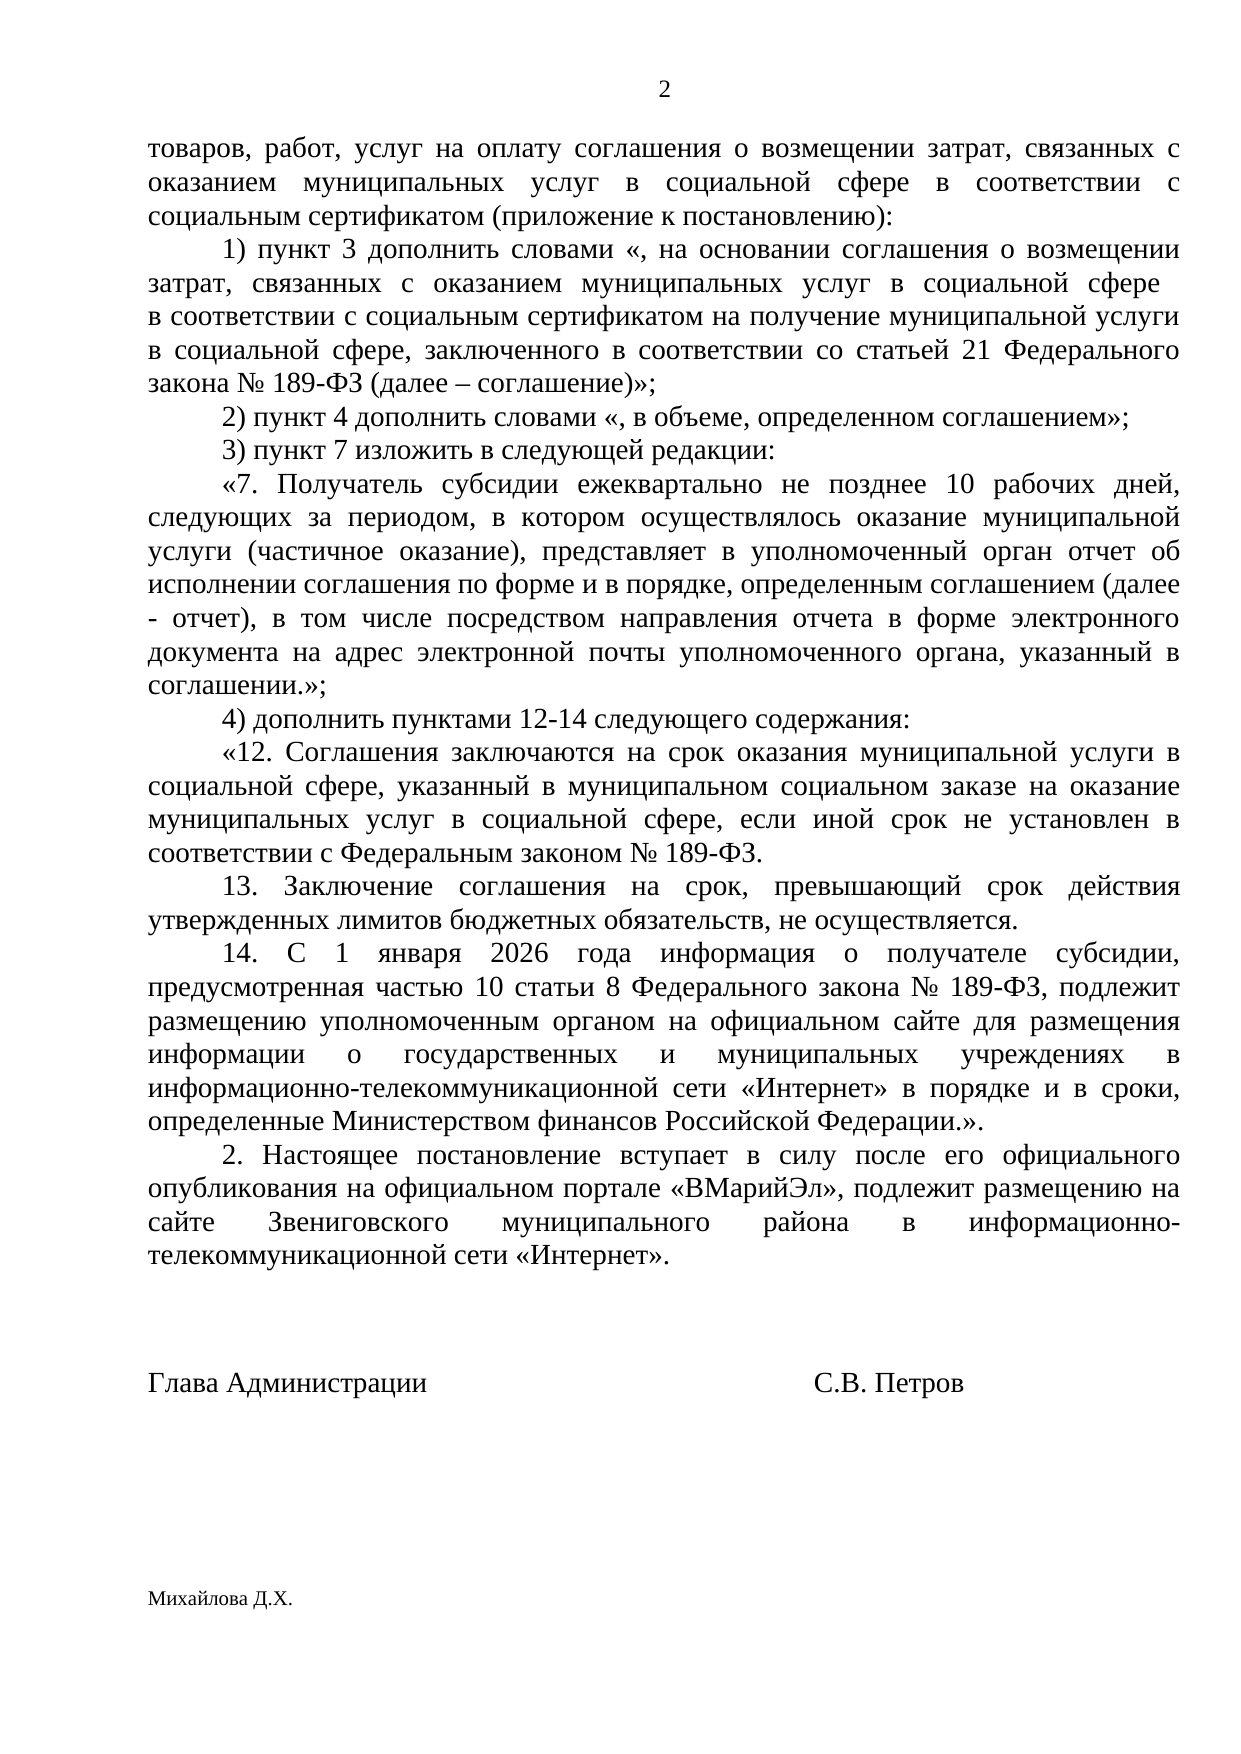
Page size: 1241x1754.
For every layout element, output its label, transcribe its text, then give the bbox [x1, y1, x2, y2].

text 13. Заключение соглашения на срок, превышающий срок действия утвержденных лимитов бюджетных обязательств, не осуществляется. [148, 868, 1181, 936]
text «12. Соглашения заключаются на срок оказания муниципальной услуги в социальной сфере, указанный в муниципальном социальном заказе на оказание муниципальных услуг в социальной сфере, если иной срок не установлен в соответствии с Федеральным законом № 189-ФЗ. [148, 734, 1181, 868]
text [148, 131, 1181, 231]
text 4) дополнить пунктами 12-14 следующего содержания: [148, 701, 1181, 734]
text 2. Настоящее постановление вступает в силу после его официального опубликования на официальном портале «ВМарийЭл», подлежит размещению на сайте Звениговского муниципального района в информационно-телекоммуникационной сети «Интернет». [148, 1137, 1181, 1271]
text 2) пункт 4 дополнить словами «, в объеме, определенном соглашением»; [148, 399, 1181, 432]
text Глава Администрации С.В. Петров [148, 1365, 1181, 1398]
text Михайлова Д.Х. [148, 1586, 1181, 1610]
text 1) пункт 3 дополнить словами «, на основании соглашения о возмещении затрат, связанных с оказанием муниципальных услуг в социальной сфере в соответствии с социальным сертификатом на получение муниципальной услуги в социальной сфере, заключенного в соответствии со статьей 21 Федерального закона № 189-ФЗ (далее – соглашение)»; [148, 231, 1181, 399]
text «7. Получатель субсидии ежеквартально не позднее 10 рабочих дней, следующих за периодом, в котором осуществлялось оказание муниципальной услуги (частичное оказание), представляет в уполномоченный орган отчет об исполнении соглашения по форме и в порядке, определенным соглашением (далее - отчет), в том числе посредством направления отчета в форме электронного документа на адрес электронной почты уполномоченного органа, указанный в соглашении.»; [148, 466, 1181, 701]
text 3) пункт 7 изложить в следующей редакции: [148, 432, 1181, 466]
text 14. С 1 января 2026 года информация о получателе субсидии, предусмотренная частью 10 статьи 8 Федерального закона № 189-ФЗ, подлежит размещению уполномоченным органом на официальном сайте для размещения информации о государственных и муниципальных учреждениях в информационно-телекоммуникационной сети «Интернет» в порядке и в сроки, определенные Министерством финансов Российской Федерации.». [148, 936, 1181, 1137]
